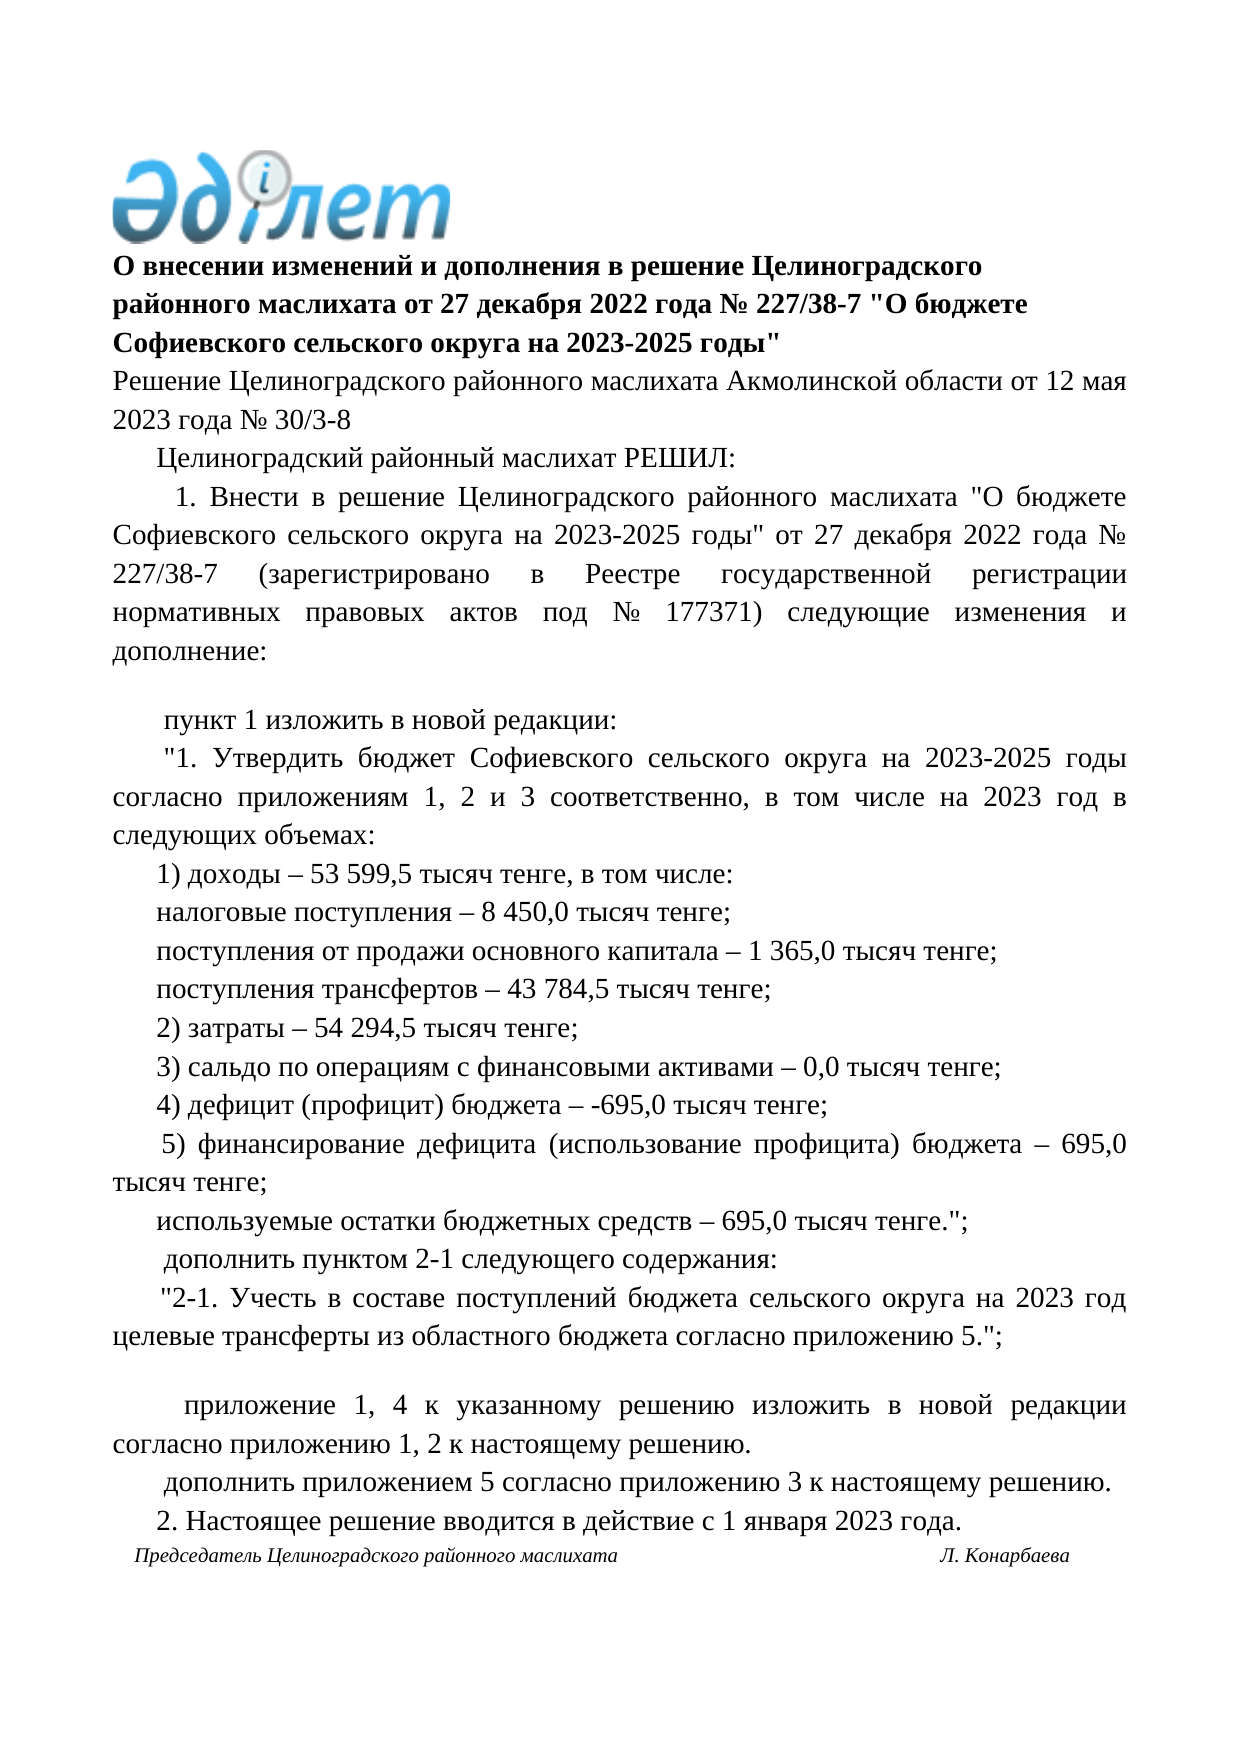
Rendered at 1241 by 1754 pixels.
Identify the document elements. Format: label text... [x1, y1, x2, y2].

text 5) финансирование дефицита (использование профицита) бюджета – 695,0 тысяч тенге; [112, 1126, 1128, 1198]
text 2) затраты – 54 294,5 тысяч тенге; [112, 1010, 1128, 1044]
text используемые остатки бюджетных средств – 695,0 тысяч тенге."; [112, 1203, 1128, 1236]
text Целиноградский районный маслихат РЕШИЛ: [112, 440, 1128, 474]
picture [112, 150, 451, 244]
text О внесении изменений и дополнения в решение Целиноградского районного маслихата от 27 декабря 2022 года № 227/38-7 "О бюджете Софиевского сельского округа на 2023-2025 годы" [112, 248, 1128, 358]
text "2-1. Учесть в составе поступлений бюджета сельского округа на 2023 год целевые трансферты из областного бюджета согласно приложению 5."; [112, 1280, 1128, 1352]
text 1) доходы – 53 599,5 тысяч тенге, в том числе: [112, 856, 1128, 889]
text Решение Целиноградского районного маслихата Акмолинской области от 12 мая 2023 года № 30/3-8 [112, 363, 1128, 435]
table_header Председатель Целиноградского районного маслихата [101, 1541, 939, 1572]
text 4) дефицит (профицит) бюджета – -695,0 тысяч тенге; [112, 1087, 1128, 1121]
text "1. Утвердить бюджет Софиевского сельского округа на 2023-2025 годы согласно приложениям 1, 2 и 3 соответственно, в том числе на 2023 год в следующих объемах: [112, 740, 1128, 851]
table_header Л. Конарбаева [939, 1541, 1240, 1572]
text поступления от продажи основного капитала – 1 365,0 тысяч тенге; [112, 933, 1128, 967]
text 3) сальдо по операциям с финансовыми активами – 0,0 тысяч тенге; [112, 1049, 1128, 1082]
text 1. Внести в решение Целиноградского районного маслихата "О бюджете Софиевского сельского округа на 2023-2025 годы" от 27 декабря 2022 года № 227/38-7 (зарегистрировано в Реестре государственной регистрации нормативных правовых актов под № 177371) следующие изменения и дополнение: [112, 479, 1128, 667]
text пункт 1 изложить в новой редакции: [112, 702, 1128, 735]
text дополнить пунктом 2-1 следующего содержания: [112, 1241, 1128, 1275]
text налоговые поступления – 8 450,0 тысяч тенге; [112, 894, 1128, 928]
text дополнить приложением 5 согласно приложению 3 к настоящему решению. [112, 1464, 1128, 1498]
text поступления трансфертов – 43 784,5 тысяч тенге; [112, 972, 1128, 1005]
text приложение 1, 4 к указанному решению изложить в новой редакции согласно приложению 1, 2 к настоящему решению. [112, 1387, 1128, 1459]
text 2. Настоящее решение вводится в действие с 1 января 2023 года. [112, 1503, 1128, 1536]
